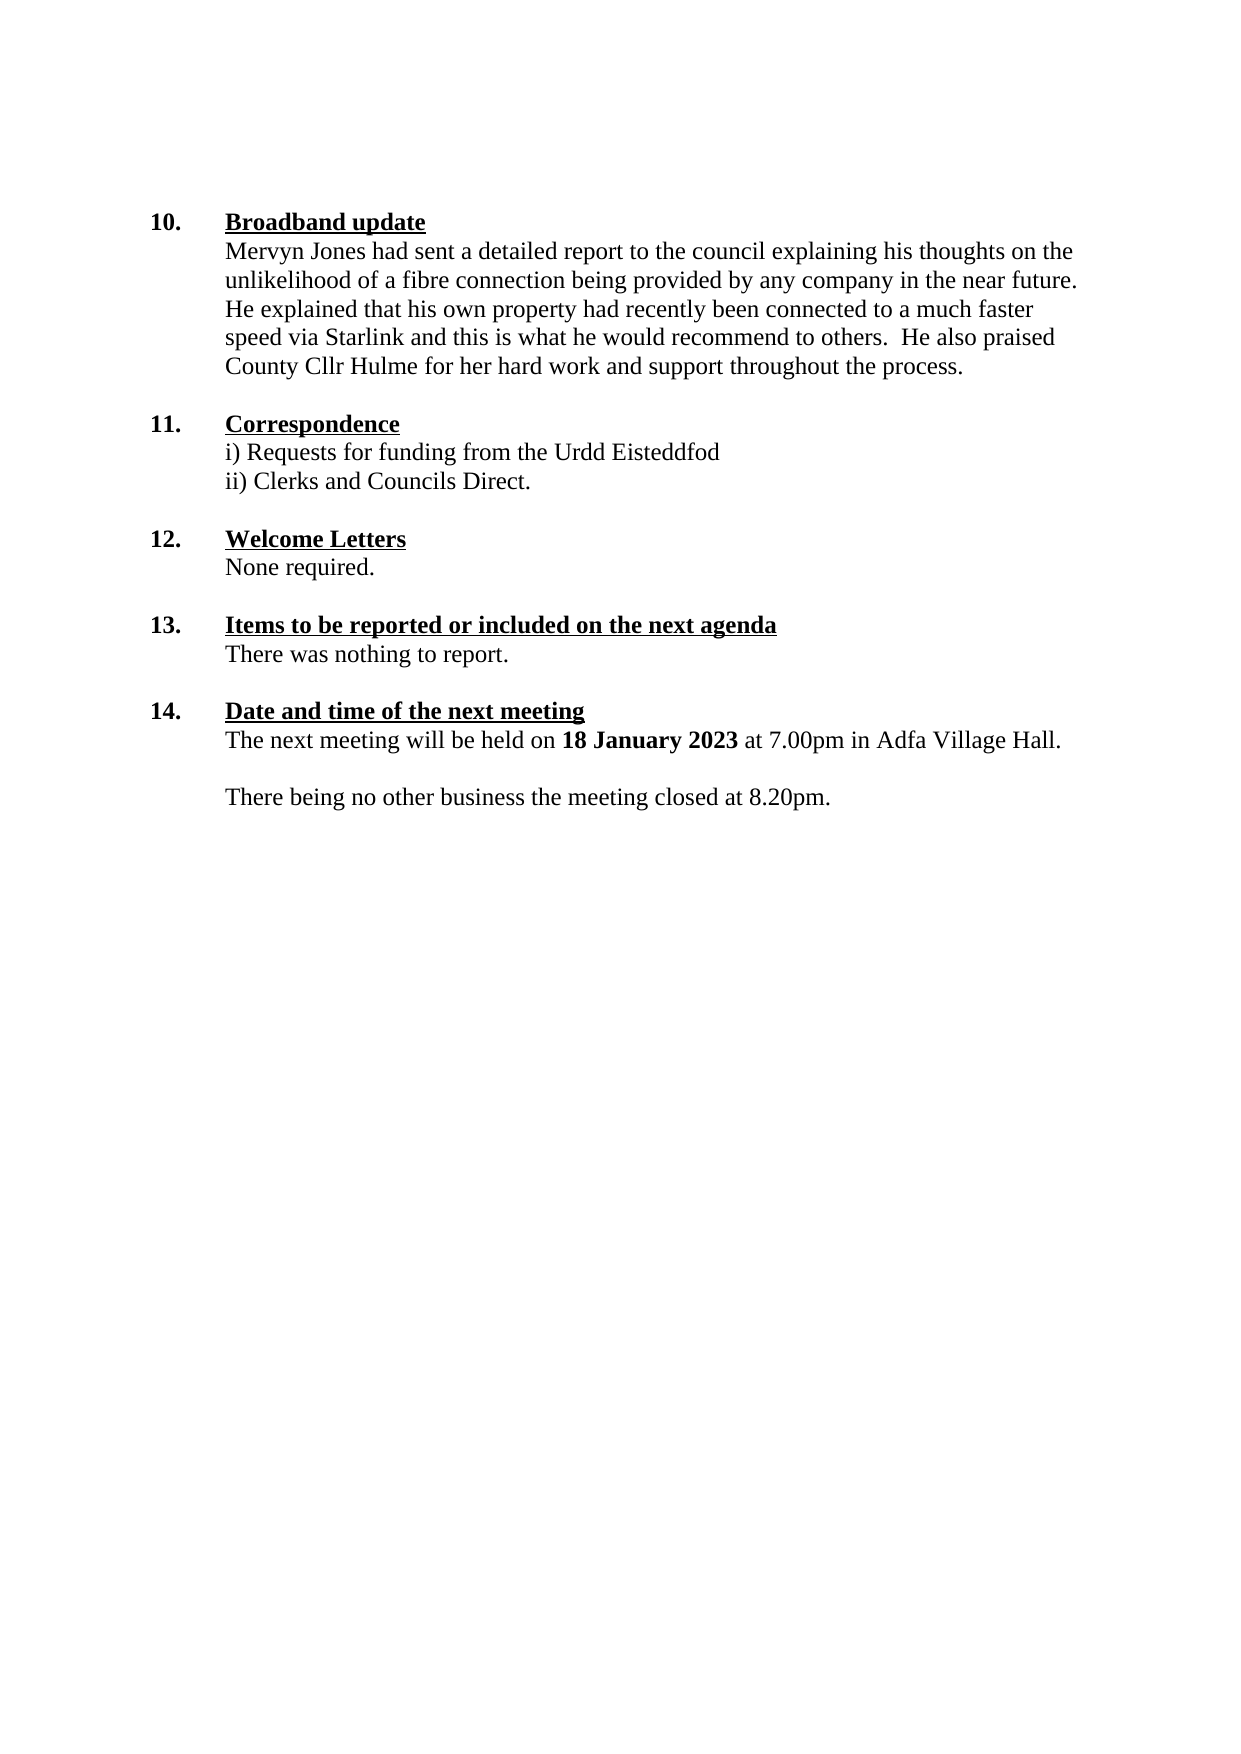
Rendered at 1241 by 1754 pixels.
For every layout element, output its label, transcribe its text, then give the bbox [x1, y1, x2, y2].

text ii) Clerks and Councils Direct. [225, 466, 1090, 495]
text 12. Welcome Letters [150, 524, 1090, 552]
text 10. Broadband update [150, 207, 1090, 236]
text 11. Correspondence [150, 409, 1090, 437]
text i) Requests for funding from the Urdd Eisteddfod [225, 437, 1090, 466]
text 13. Items to be reported or included on the next agenda [150, 610, 1090, 639]
text The next meeting will be held on 18 January 2023 at 7.00pm in Adfa Village Hall. [225, 725, 1090, 754]
text There being no other business the meeting closed at 8.20pm. [150, 782, 1090, 811]
text 14. Date and time of the next meeting [150, 696, 1090, 725]
text None required. [225, 552, 1090, 581]
text Mervyn Jones had sent a detailed report to the council explaining his thoughts on the unlikelihood of a fibre connection being provided by any company in the near future. He explained that his own property had recently been connected to a much faster speed via Starlink and this is what he would recommend to others. He also praised County Cllr Hulme for her hard work and support throughout the process. [225, 236, 1090, 380]
text There was nothing to report. [150, 639, 1090, 667]
